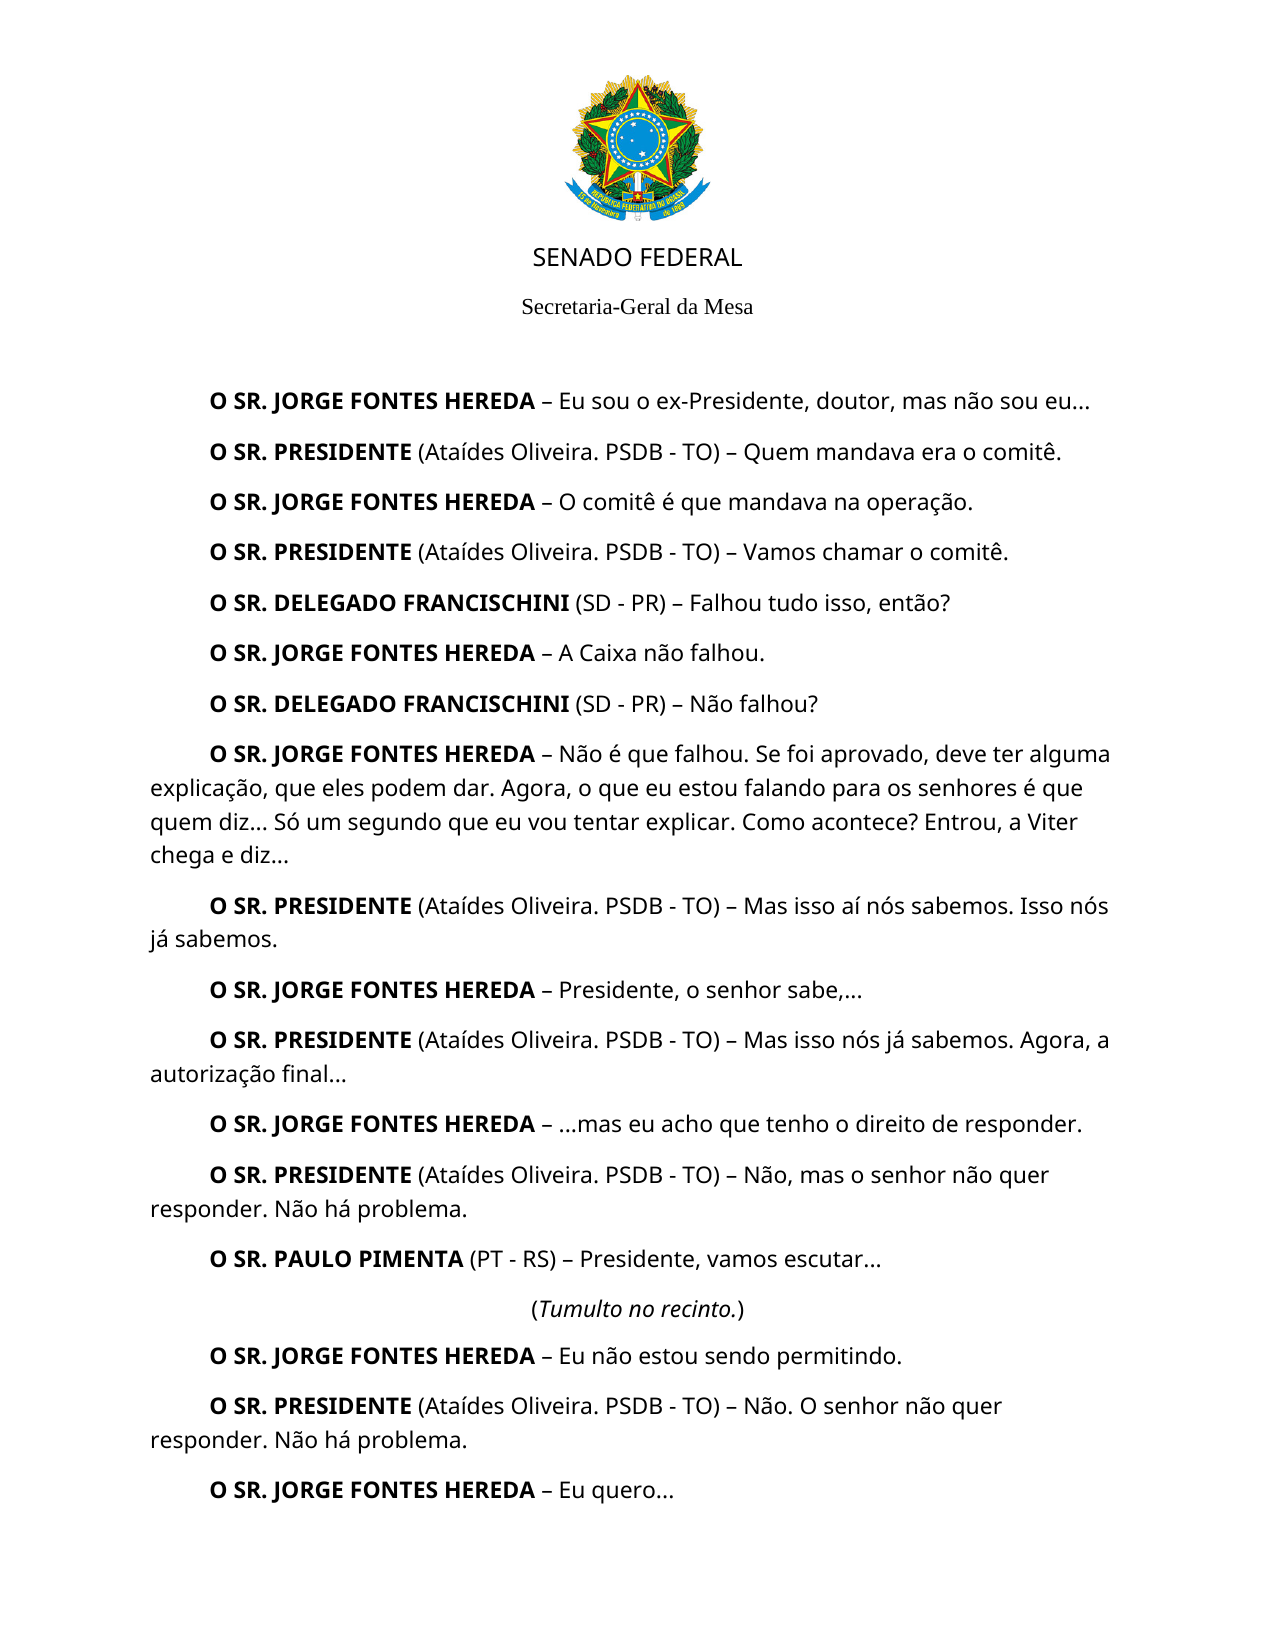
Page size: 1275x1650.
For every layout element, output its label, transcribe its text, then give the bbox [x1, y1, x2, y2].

text O SR. JORGE FONTES HEREDA – O comitê é que mandava na operação. [150, 486, 1125, 517]
text O SR. PRESIDENTE (Ataídes Oliveira. PSDB - TO) – Vamos chamar o comitê. [150, 536, 1125, 567]
text O SR. PRESIDENTE (Ataídes Oliveira. PSDB - TO) – Não. O senhor não quer responder. Não há problema. [150, 1390, 1125, 1455]
text O SR. PRESIDENTE (Ataídes Oliveira. PSDB - TO) – Não, mas o senhor não quer responder. Não há problema. [150, 1159, 1125, 1224]
text O SR. JORGE FONTES HEREDA – Eu quero... [150, 1474, 1125, 1505]
text O SR. DELEGADO FRANCISCHINI (SD - PR) – Falhou tudo isso, então? [150, 587, 1125, 618]
text O SR. PAULO PIMENTA (PT - RS) – Presidente, vamos escutar... [150, 1243, 1125, 1274]
text O SR. PRESIDENTE (Ataídes Oliveira. PSDB - TO) – Quem mandava era o comitê. [150, 435, 1125, 467]
picture [564, 75, 711, 221]
text O SR. DELEGADO FRANCISCHINI (SD - PR) – Não falhou? [150, 687, 1125, 719]
text O SR. JORGE FONTES HEREDA – ...mas eu acho que tenho o direito de responder. [150, 1108, 1125, 1139]
text (Tumulto no recinto.) [150, 1293, 1125, 1324]
text O SR. JORGE FONTES HEREDA – A Caixa não falhou. [150, 637, 1125, 668]
text O SR. PRESIDENTE (Ataídes Oliveira. PSDB - TO) – Mas isso nós já sabemos. Agora, a autorização final... [150, 1024, 1125, 1089]
text O SR. JORGE FONTES HEREDA – Eu sou o ex-Presidente, doutor, mas não sou eu... [150, 385, 1125, 416]
text O SR. JORGE FONTES HEREDA – Não é que falhou. Se foi aprovado, deve ter alguma explicação, que eles podem dar. Agora, o que eu estou falando para os senhores é que quem diz... Só um segundo que eu vou tentar explicar. Como acontece? Entrou, a Viter chega e diz... [150, 738, 1125, 870]
text O SR. PRESIDENTE (Ataídes Oliveira. PSDB - TO) – Mas isso aí nós sabemos. Isso nós já sabemos. [150, 889, 1125, 954]
text O SR. JORGE FONTES HEREDA – Presidente, o senhor sabe,... [150, 974, 1125, 1005]
text O SR. JORGE FONTES HEREDA – Eu não estou sendo permitindo. [150, 1339, 1125, 1371]
